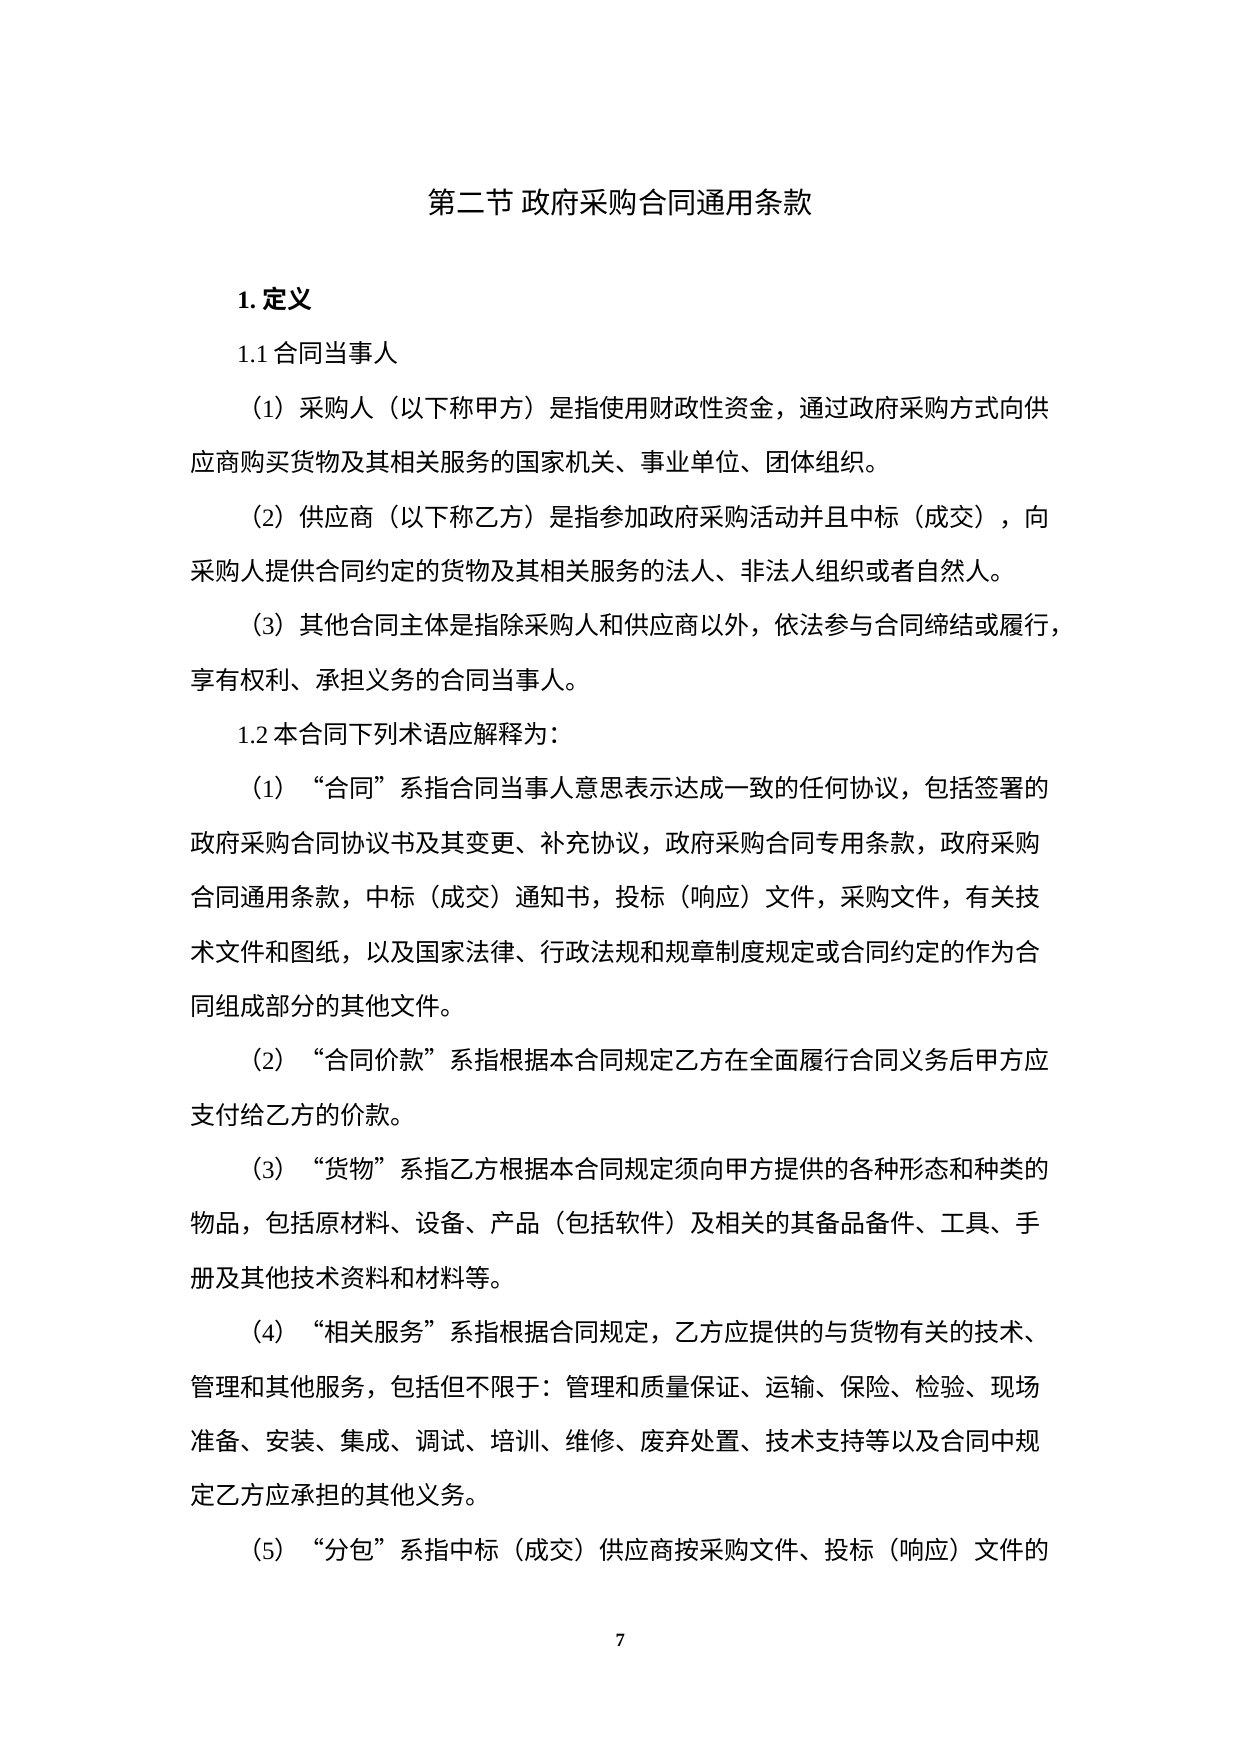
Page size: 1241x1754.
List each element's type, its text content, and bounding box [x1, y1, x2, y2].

text （2）供应商（以下称乙方）是指参加政府采购活动并且中标（成交），向采购人提供合同约定的货物及其相关服务的法人、非法人组织或者自然人。 [190, 497, 1050, 588]
text （3）其他合同主体是指除采购人和供应商以外，依法参与合同缔结或履行，享有权利、承担义务的合同当事人。 [190, 606, 1050, 696]
text 1. 定义 [190, 279, 1050, 316]
text 1.1合同当事人 [190, 334, 1050, 370]
text （2）“合同价款”系指根据本合同规定乙方在全面履行合同义务后甲方应支付给乙方的价款。 [190, 1041, 1050, 1131]
text （4）“相关服务”系指根据合同规定，乙方应提供的与货物有关的技术、管理和其他服务，包括但不限于：管理和质量保证、运输、保险、检验、现场准备、安装、集成、调试、培训、维修、废弃处置、技术支持等以及合同中规定乙方应承担的其他义务。 [190, 1313, 1050, 1512]
text （1）采购人（以下称甲方）是指使用财政性资金，通过政府采购方式向供应商购买货物及其相关服务的国家机关、事业单位、团体组织。 [190, 388, 1050, 479]
subtitle 第二节 政府采购合同通用条款 [190, 179, 1050, 222]
text （3）“货物”系指乙方根据本合同规定须向甲方提供的各种形态和种类的物品，包括原材料、设备、产品（包括软件）及相关的其备品备件、工具、手册及其他技术资料和材料等。 [190, 1149, 1050, 1294]
text 1.2本合同下列术语应解释为： [190, 714, 1050, 751]
text （1）“合同”系指合同当事人意思表示达成一致的任何协议，包括签署的政府采购合同协议书及其变更、补充协议，政府采购合同专用条款，政府采购合同通用条款，中标（成交）通知书，投标（响应）文件，采购文件，有关技术文件和图纸，以及国家法律、行政法规和规章制度规定或合同约定的作为合同组成部分的其他文件。 [190, 769, 1050, 1023]
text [190, 1530, 1050, 1566]
